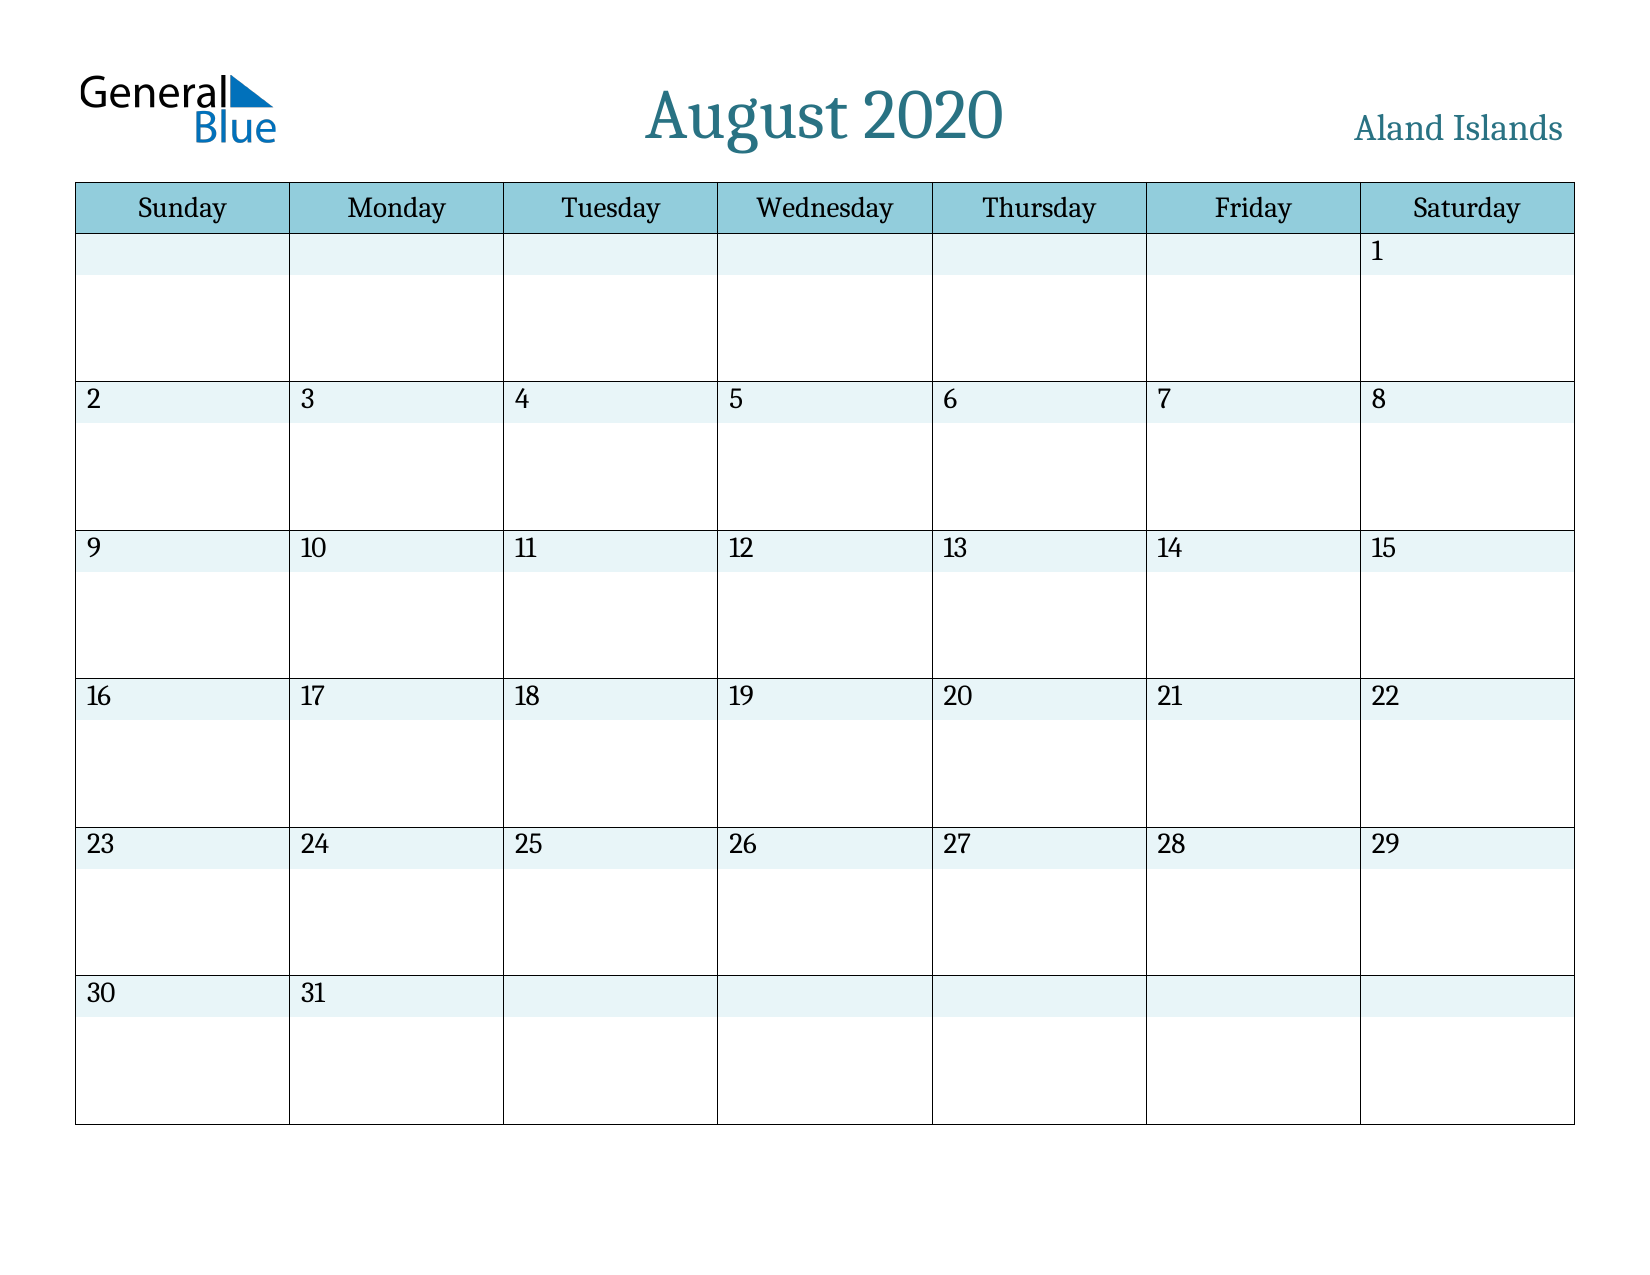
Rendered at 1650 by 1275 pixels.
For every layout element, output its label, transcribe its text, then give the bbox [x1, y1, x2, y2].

table_cell [1361, 720, 1574, 827]
table_cell Monday [290, 183, 503, 233]
table_cell [290, 275, 503, 381]
table_cell 24 [290, 828, 503, 869]
table_cell [76, 275, 289, 381]
table_cell [290, 572, 503, 678]
table_cell [933, 423, 1146, 530]
table_cell [1361, 275, 1574, 381]
table_cell [933, 234, 1146, 275]
table_cell [1147, 1017, 1360, 1123]
table_cell [1361, 572, 1574, 678]
table_cell [76, 869, 289, 975]
table_cell [718, 423, 932, 530]
table_cell [933, 869, 1146, 975]
table_cell Tuesday [504, 183, 717, 233]
table_cell 23 [76, 828, 289, 869]
table_cell [718, 720, 932, 827]
table_cell [504, 1017, 717, 1123]
table_cell 21 [1147, 679, 1360, 720]
table_cell [1361, 976, 1574, 1017]
table_cell 25 [504, 828, 717, 869]
table_cell [1147, 234, 1360, 275]
table_cell [1147, 976, 1360, 1017]
table_cell [290, 423, 503, 530]
table_cell 4 [504, 382, 717, 423]
table_cell 6 [933, 382, 1146, 423]
table_cell 12 [718, 531, 932, 572]
table_cell [1361, 423, 1574, 530]
table_cell 31 [290, 976, 503, 1017]
table_cell [1147, 423, 1360, 530]
table_cell [718, 275, 932, 381]
table_cell 20 [933, 679, 1146, 720]
table_cell [718, 234, 932, 275]
table_cell [504, 869, 717, 975]
table_cell Sunday [76, 183, 289, 233]
table_cell 18 [504, 679, 717, 720]
table_header August 2020 [504, 75, 1146, 182]
table_cell Wednesday [718, 183, 932, 233]
table_cell [718, 572, 932, 678]
table_cell 2 [76, 382, 289, 423]
table_cell [933, 1017, 1146, 1123]
table_cell 28 [1147, 828, 1360, 869]
table_cell 8 [1361, 382, 1574, 423]
table_cell [290, 720, 503, 827]
table_cell 7 [1147, 382, 1360, 423]
table_cell [290, 1017, 503, 1123]
table_cell 27 [933, 828, 1146, 869]
table_cell [1147, 572, 1360, 678]
table_cell [76, 234, 289, 275]
table_cell [290, 234, 503, 275]
table_cell [504, 572, 717, 678]
table_cell [1147, 275, 1360, 381]
table_cell [76, 423, 289, 530]
table_cell [718, 1017, 932, 1123]
table_cell [718, 976, 932, 1017]
table_cell 14 [1147, 531, 1360, 572]
table_header Aland Islands [1146, 75, 1574, 182]
table_cell [504, 976, 717, 1017]
table_cell 5 [718, 382, 932, 423]
table_cell 10 [290, 531, 503, 572]
table_header [76, 75, 503, 182]
table_cell [504, 275, 717, 381]
table_cell [933, 572, 1146, 678]
table_cell [718, 869, 932, 975]
table_cell [933, 720, 1146, 827]
table_cell 15 [1361, 531, 1574, 572]
table_cell 1 [1361, 234, 1574, 275]
table_cell [933, 275, 1146, 381]
table_cell 26 [718, 828, 932, 869]
table_cell 9 [76, 531, 289, 572]
table_cell [504, 720, 717, 827]
table_cell [76, 572, 289, 678]
table_cell 30 [76, 976, 289, 1017]
table_cell [504, 234, 717, 275]
table_cell 11 [504, 531, 717, 572]
table_cell 16 [76, 679, 289, 720]
table_cell 3 [290, 382, 503, 423]
table_cell 19 [718, 679, 932, 720]
table_cell Saturday [1361, 183, 1574, 233]
table_cell [933, 976, 1146, 1017]
table_cell [504, 423, 717, 530]
table_cell [1147, 869, 1360, 975]
picture [80, 75, 276, 143]
table_cell [76, 720, 289, 827]
table_cell [1147, 720, 1360, 827]
table_cell Friday [1147, 183, 1360, 233]
table_cell [76, 1017, 289, 1123]
table_cell 13 [933, 531, 1146, 572]
table_cell [1361, 1017, 1574, 1123]
table_cell [1361, 869, 1574, 975]
table_cell Thursday [933, 183, 1146, 233]
table_cell 29 [1361, 828, 1574, 869]
table_cell 17 [290, 679, 503, 720]
table_cell [290, 869, 503, 975]
table_cell 22 [1361, 679, 1574, 720]
